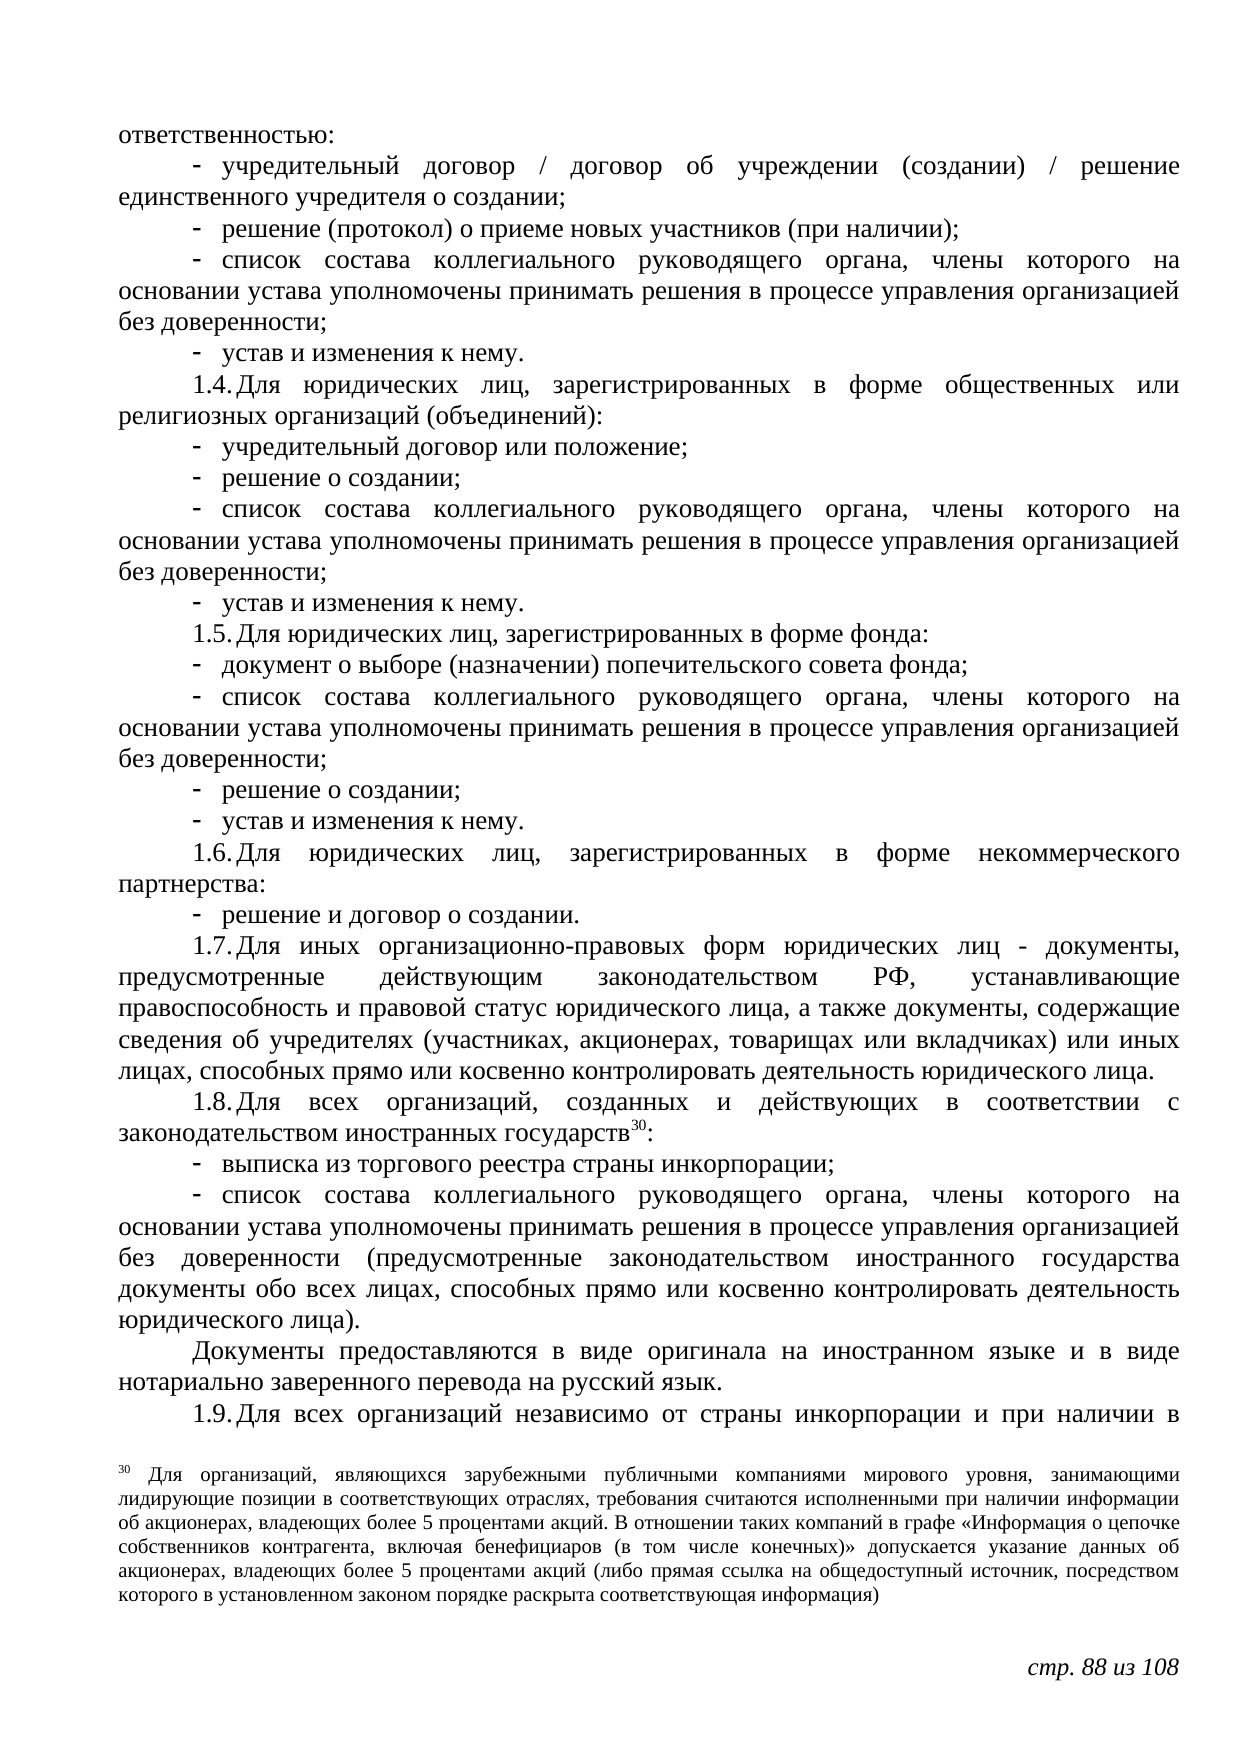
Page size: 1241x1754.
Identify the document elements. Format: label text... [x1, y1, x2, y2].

list Для юридических лиц, зарегистрированных в форме некоммерческого партнерства: [118, 836, 1181, 898]
list устав и изменения к нему. [118, 586, 1181, 617]
list решение (протокол) о приеме новых участников (при наличии); [118, 212, 1181, 243]
list учредительный договор / договор об учреждении (создании) / решение единственного учредителя о создании; [118, 149, 1181, 212]
list выписка из торгового реестра страны инкорпорации; [118, 1147, 1181, 1178]
list Для иных организационно-правовых форм юридических лиц - документы, предусмотренные действующим законодательством РФ, устанавливающие правоспособность и правовой статус юридического лица, а также документы, содержащие сведения об учредителях (участниках, акционерах, товарищах или вкладчиках) или иных лицах, способных прямо или косвенно контролировать деятельность юридического лица. [118, 929, 1181, 1085]
list решение и договор о создании. [118, 898, 1181, 929]
list устав и изменения к нему. [118, 336, 1181, 368]
list список состава коллегиального руководящего органа, члены которого на основании устава уполномочены принимать решения в процессе управления организацией без доверенности; [118, 680, 1181, 773]
list список состава коллегиального руководящего органа, члены которого на основании устава уполномочены принимать решения в процессе управления организацией без доверенности; [118, 492, 1181, 586]
list Для юридических лиц, зарегистрированных в форме общественных или религиозных организаций (объединений): [118, 368, 1181, 430]
list Для юридических лиц, зарегистрированных в форме фонда: [118, 617, 1181, 648]
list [118, 1397, 1181, 1428]
list решение о создании; [118, 461, 1181, 492]
list решение о создании; [118, 773, 1181, 804]
list список состава коллегиального руководящего органа, члены которого на основании устава уполномочены принимать решения в процессе управления организацией без доверенности (предусмотренные законодательством иностранного государства документы обо всех лицах, способных прямо или косвенно контролировать деятельность юридического лица). [118, 1178, 1181, 1334]
list список состава коллегиального руководящего органа, члены которого на основании устава уполномочены принимать решения в процессе управления организацией без доверенности; [118, 243, 1181, 336]
list устав и изменения к нему. [118, 804, 1181, 836]
list Для всех организаций, созданных и действующих в соответствии с законодательством иностранных государств: [118, 1085, 1181, 1147]
list документ о выборе (назначении) попечительского совета фонда; [118, 648, 1181, 680]
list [118, 118, 1181, 149]
list учредительный договор или положение; [118, 430, 1181, 461]
text Документы предоставляются в виде оригинала на иностранном языке и в виде нотариально заверенного перевода на русский язык. [118, 1334, 1181, 1397]
